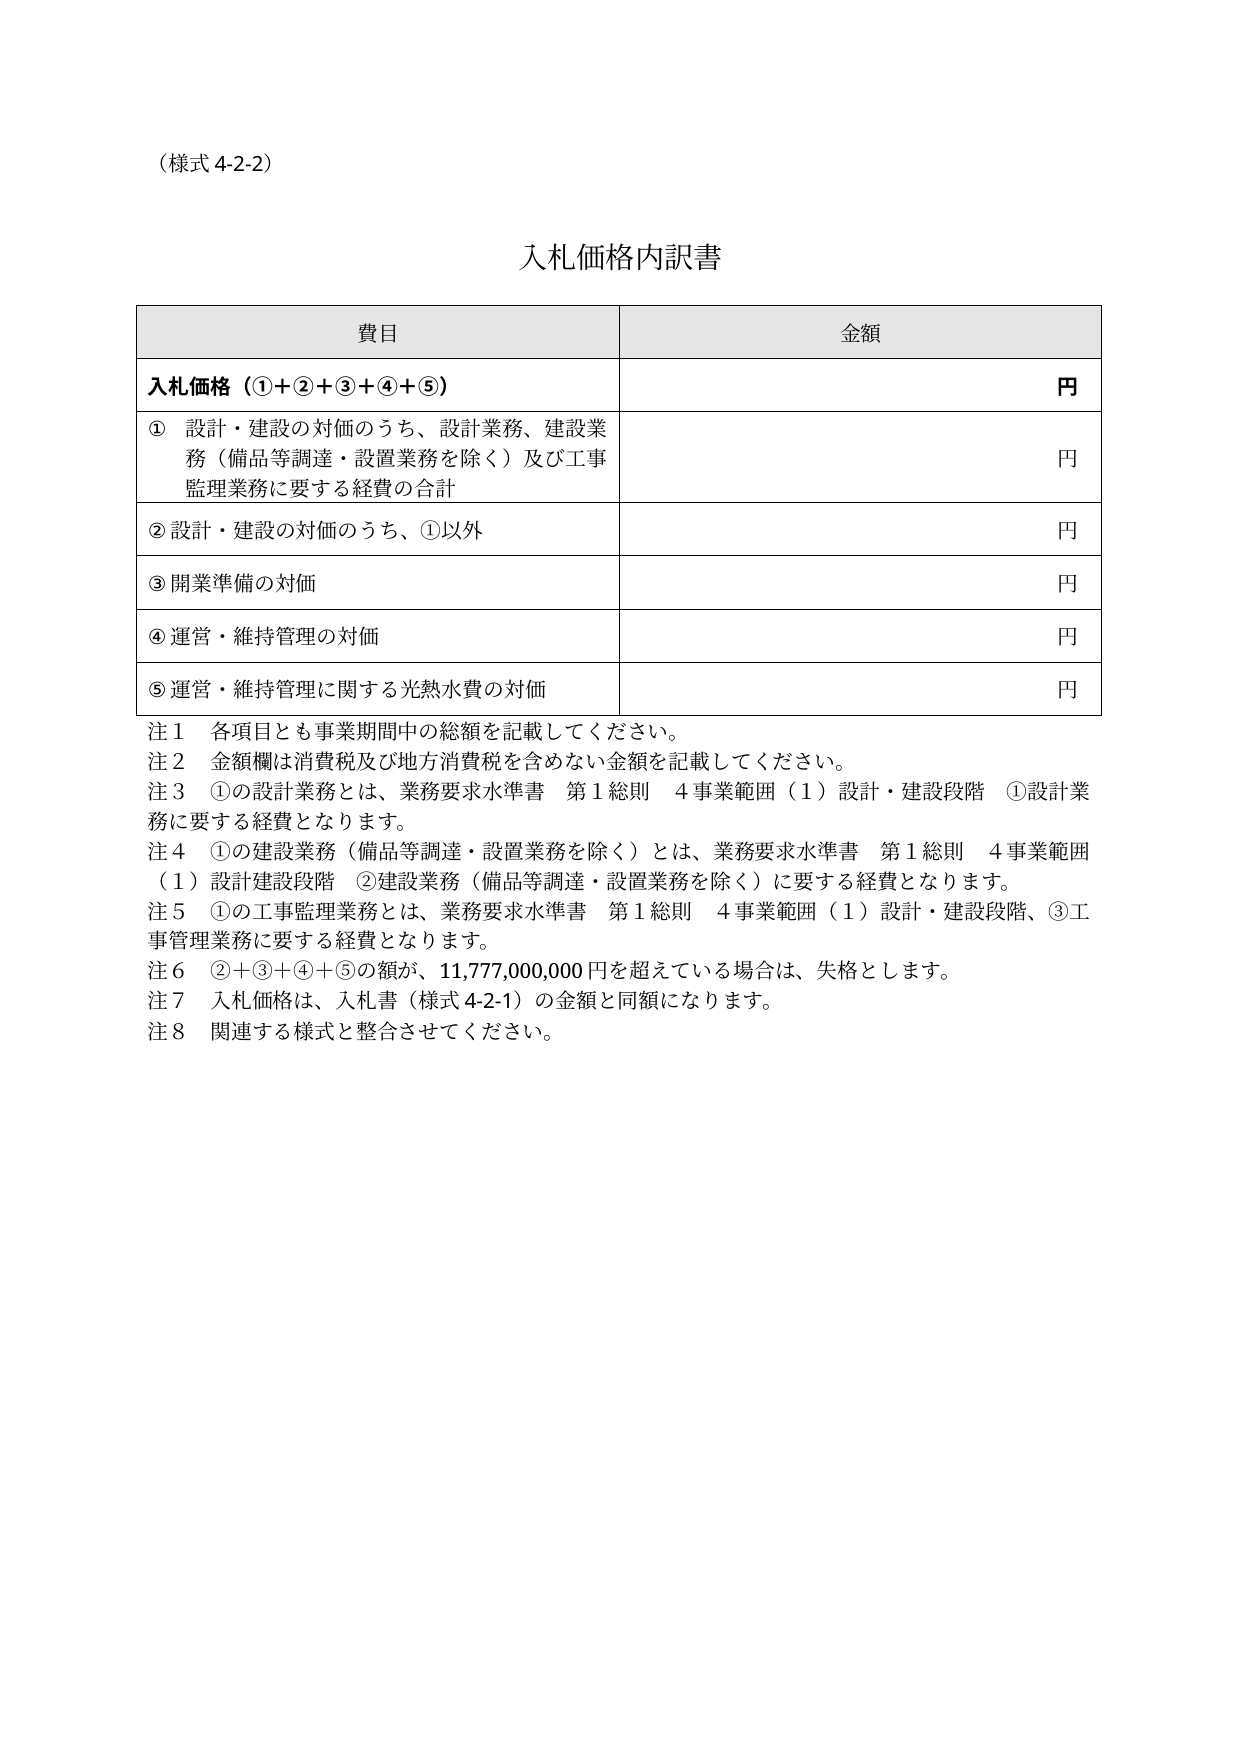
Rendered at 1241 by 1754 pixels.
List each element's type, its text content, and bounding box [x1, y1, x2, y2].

table_cell [620, 610, 1033, 662]
table_cell 円 [1034, 359, 1101, 411]
table_cell [620, 359, 1033, 411]
table_cell [620, 503, 1033, 555]
table_cell 円 [1034, 556, 1101, 608]
table_header 金額 [620, 306, 1101, 358]
table_cell 設計・建設の対価のうち、設計業務、建設業務（備品等調達・設置業務を除く）及び工事監理業務に要する経費の合計 [137, 412, 619, 502]
table_cell [620, 556, 1033, 608]
table_cell 円 [1034, 610, 1101, 662]
table_cell 円 [1034, 663, 1101, 715]
text 注７ 入札価格は、入札書（様式4-2-1）の金額と同額になります。 [148, 985, 1092, 1015]
table_cell [620, 412, 1033, 502]
table_cell ③開業準備の対価 [137, 556, 619, 608]
text （様式4-2-2） [148, 148, 1092, 178]
text 注８ 関連する様式と整合させてください。 [148, 1015, 1092, 1045]
text 注３ ①の設計業務とは、業務要求水準書 第１総則 ４事業範囲（１）設計・建設段階 ①設計業務に要する経費となります。 [148, 776, 1092, 835]
text 注２ 金額欄は消費税及び地方消費税を含めない金額を記載してください。 [148, 746, 1092, 776]
table_cell ②設計・建設の対価のうち、①以外 [137, 503, 619, 555]
text 注６ ②＋③＋④＋⑤の額が、11,777,000,000円を超えている場合は、失格とします。 [148, 955, 1092, 985]
table_cell 円 [1034, 412, 1101, 502]
table_cell 円 [1034, 503, 1101, 555]
table_cell ④運営・維持管理の対価 [137, 610, 619, 662]
table_header 費目 [137, 306, 619, 358]
table_cell [620, 663, 1033, 715]
table_cell ⑤運営・維持管理に関する光熱水費の対価 [137, 663, 619, 715]
text 注４ ①の建設業務（備品等調達・設置業務を除く）とは、業務要求水準書 第１総則 ４事業範囲（１）設計建設段階 ②建設業務（備品等調達・設置業務を除く）に要する経費となります。 [148, 835, 1092, 895]
text 注５ ①の工事監理業務とは、業務要求水準書 第１総則 ４事業範囲（１）設計・建設段階、③工事管理業務に要する経費となります。 [148, 895, 1092, 955]
text 注１ 各項目とも事業期間中の総額を記載してください。 [148, 716, 1092, 746]
table_cell 入札価格（①＋②＋③＋④＋⑤） [137, 359, 619, 411]
text 入札価格内訳書 [148, 235, 1092, 277]
